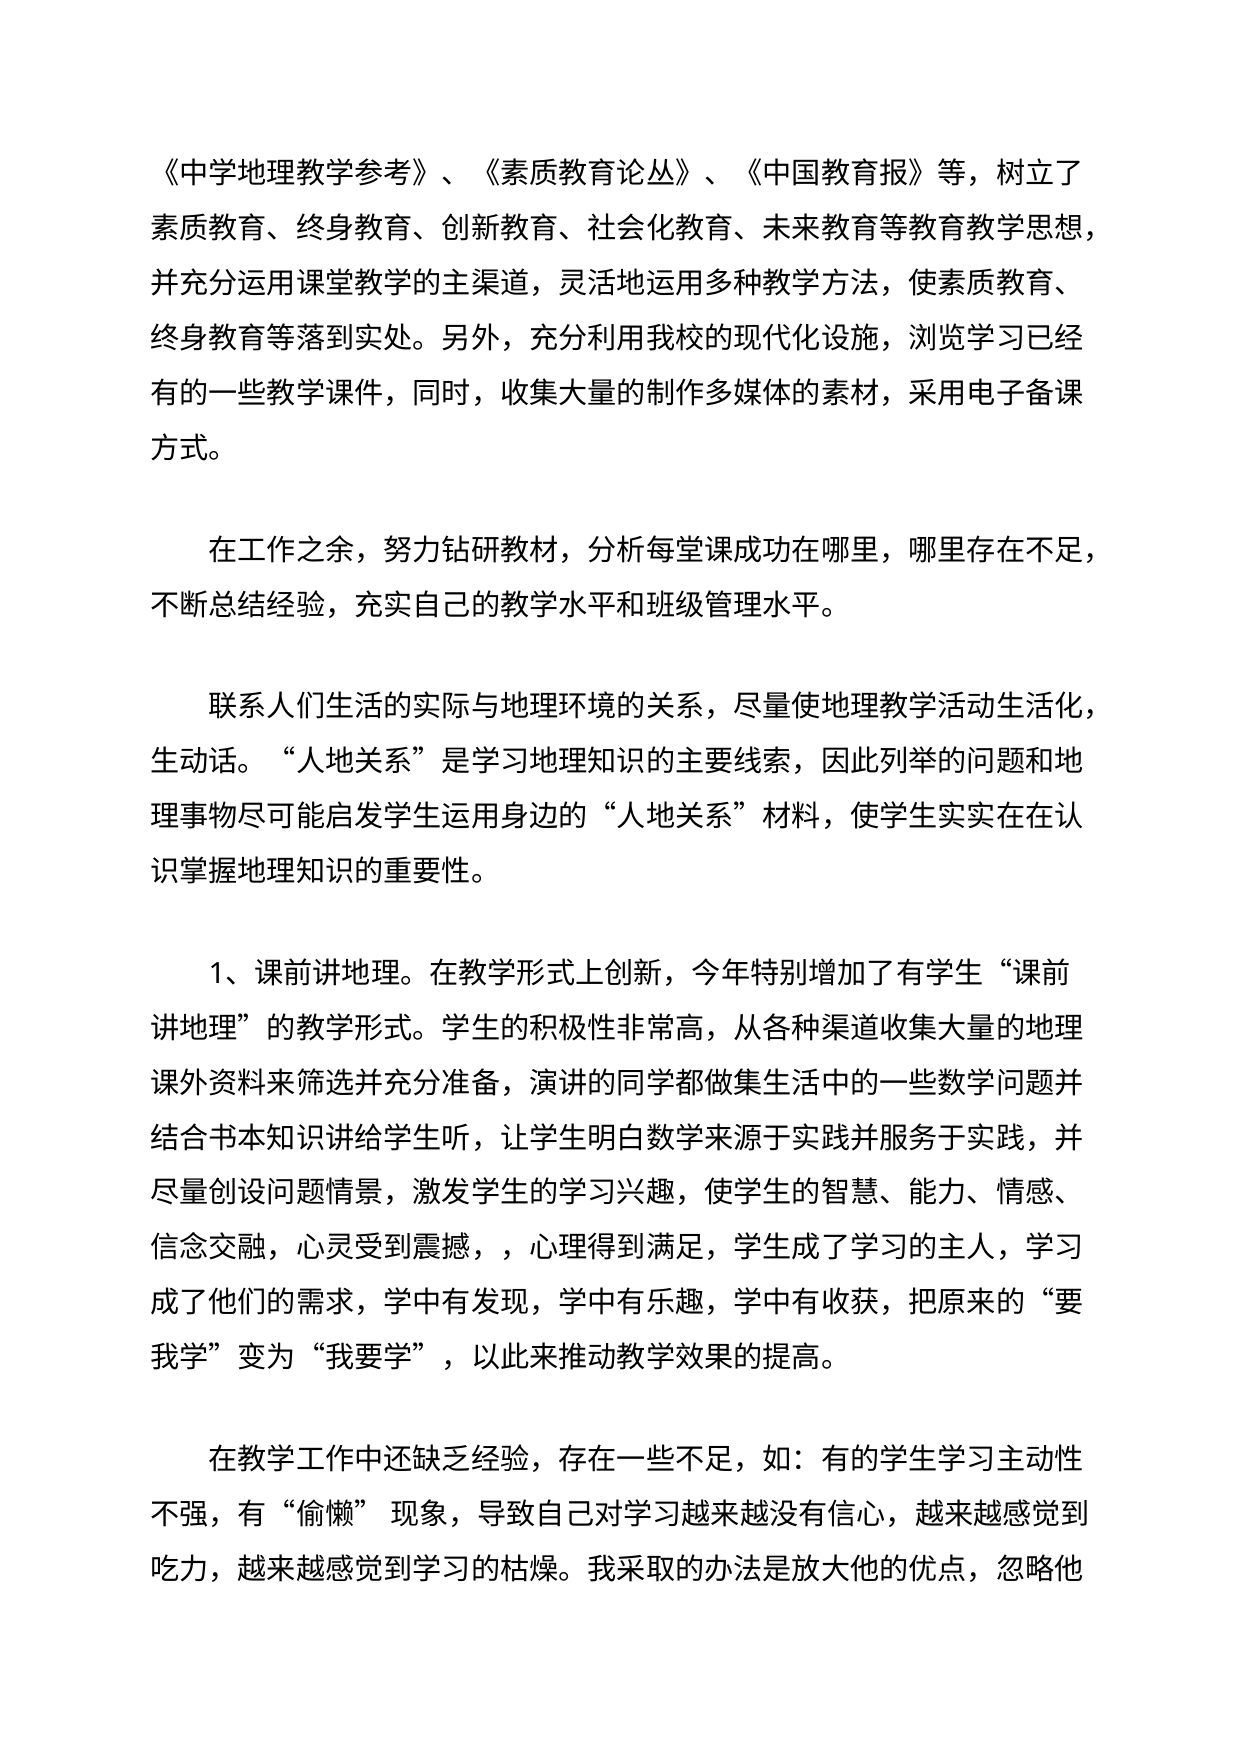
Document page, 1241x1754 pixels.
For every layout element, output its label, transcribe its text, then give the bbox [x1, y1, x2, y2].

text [150, 1436, 1090, 1588]
text 在工作之余，努力钻研教材，分析每堂课成功在哪里，哪里存在不足，不断总结经验，充实自己的教学水平和班级管理水平。 [150, 526, 1090, 623]
text 1、课前讲地理。在教学形式上创新，今年特别增加了有学生“课前讲地理”的教学形式。学生的积极性非常高，从各种渠道收集大量的地理课外资料来筛选并充分准备，演讲的同学都做集生活中的一些数学问题并结合书本知识讲给学生听，让学生明白数学来源于实践并服务于实践，并尽量创设问题情景，激发学生的学习兴趣，使学生的智慧、能力、情感、信念交融，心灵受到震撼，，心理得到满足，学生成了学习的主人，学习成了他们的需求，学中有发现，学中有乐趣，学中有收获，把原来的“要我学”变为“我要学”，以此来推动教学效果的提高。 [150, 949, 1090, 1376]
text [150, 150, 1090, 467]
text 联系人们生活的实际与地理环境的关系，尽量使地理教学活动生活化，生动话。“人地关系”是学习地理知识的主要线索，因此列举的问题和地理事物尽可能启发学生运用身边的“人地关系”材料，使学生实实在在认识掌握地理知识的重要性。 [150, 683, 1090, 890]
